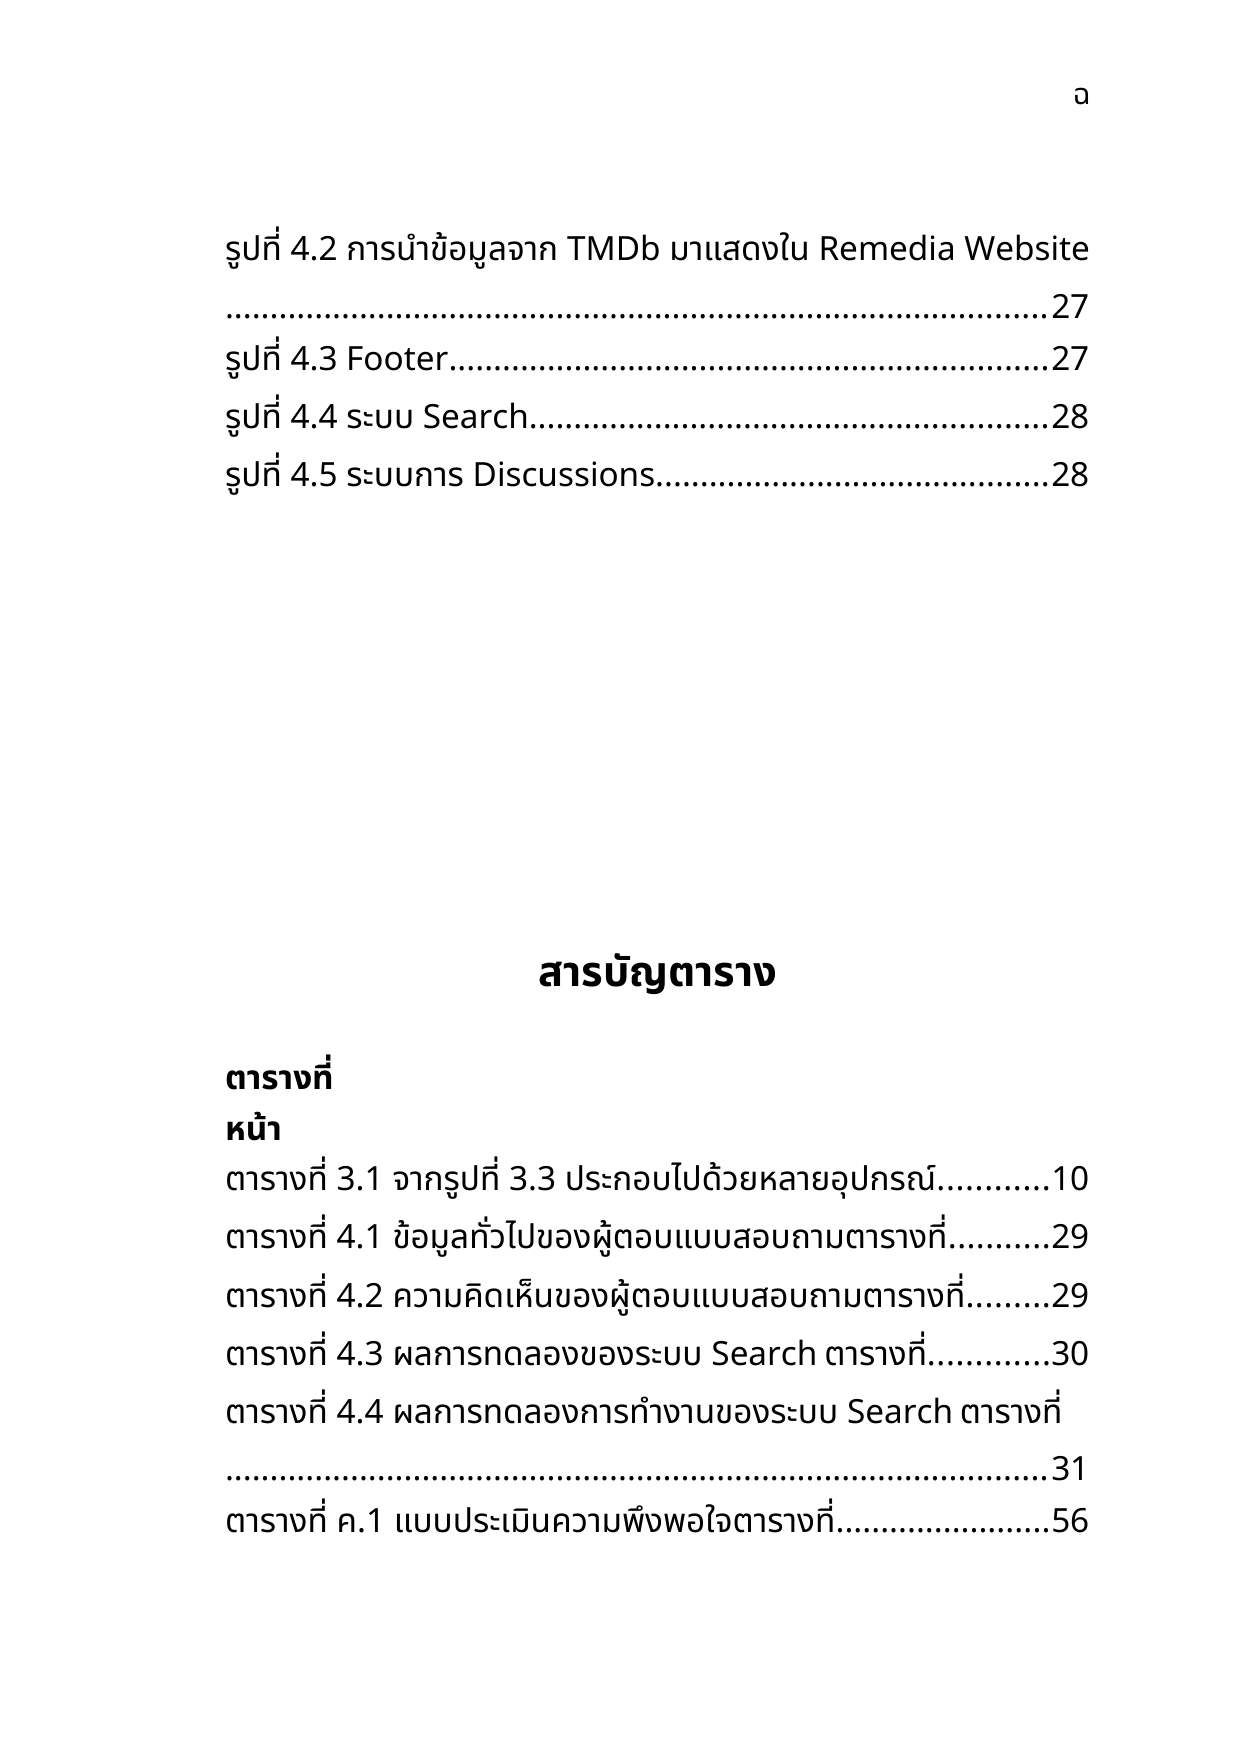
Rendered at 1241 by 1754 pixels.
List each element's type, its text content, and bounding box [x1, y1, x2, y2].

text ตารางที่ ค.1 แบบประเมินความพึงพอใจตารางที่ 56 [225, 1497, 1090, 1548]
text ตารางที่ 4.3 ผลการทดลองของระบบ Searchตารางที่ 30 [225, 1329, 1090, 1380]
text ตารางที่ 4.1 ข้อมูลทั่วไปของผู้ตอบแบบสอบถามตารางที่ 29 [225, 1213, 1090, 1264]
text ตารางที่ หน้า [225, 1054, 1090, 1155]
subtitle สารบัญตาราง [225, 940, 1090, 998]
text รูปที่ 4.4 ระบบ Search 28 [225, 393, 1090, 443]
text ตารางที่ 3.1 จากรูปที่ 3.3 ประกอบไปด้วยหลายอุปกรณ์ 10 [225, 1155, 1090, 1206]
text รูปที่ 4.3 Footer 27 [225, 334, 1090, 385]
text รูปที่ 4.5 ระบบการ Discussions 28 [225, 451, 1090, 501]
text รูปที่ 4.2 การนำข้อมูลจาก TMDb มาแสดงใน Remedia Website 27 [225, 225, 1090, 328]
text ตารางที่ 4.2 ความคิดเห็นของผู้ตอบแบบสอบถามตารางที่ 29 [225, 1271, 1090, 1322]
text ตารางที่ 4.4 ผลการทดลองการทำงานของระบบ Searchตารางที่ 31 [225, 1388, 1090, 1491]
